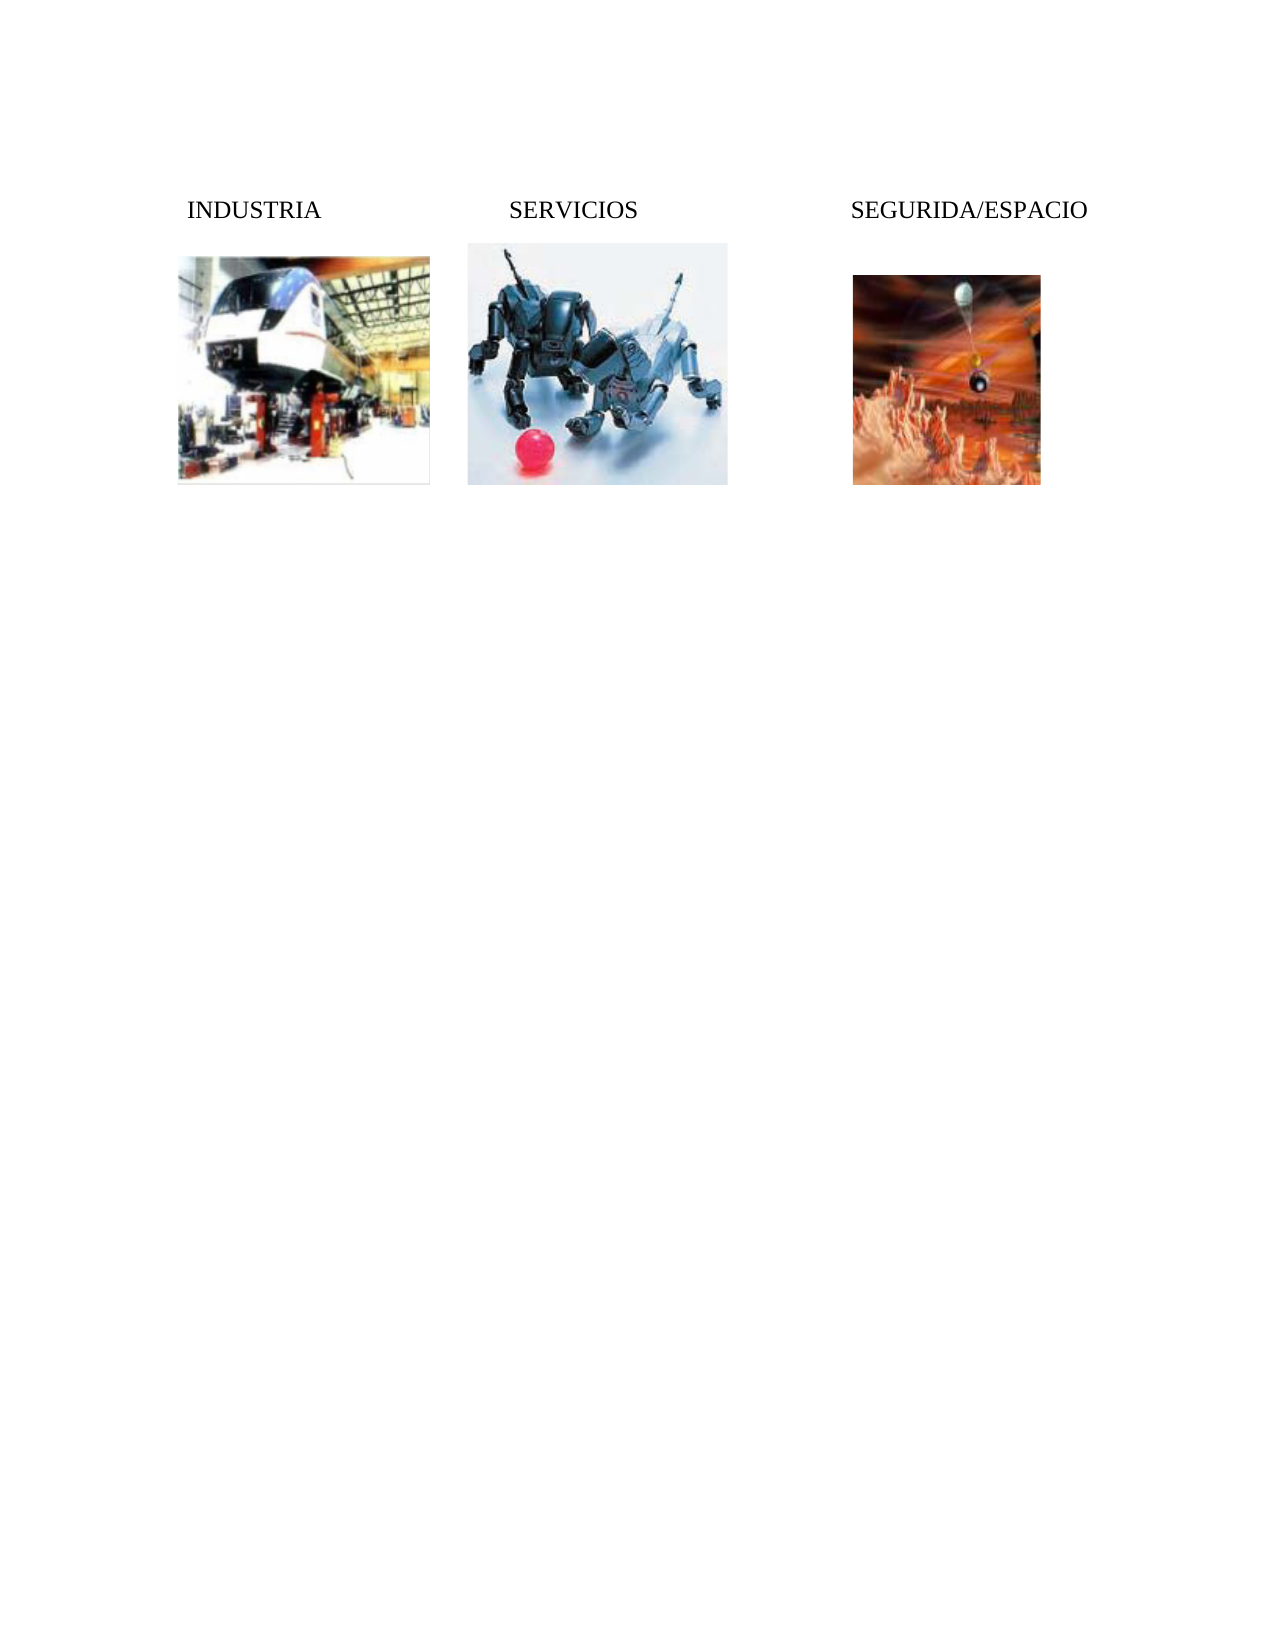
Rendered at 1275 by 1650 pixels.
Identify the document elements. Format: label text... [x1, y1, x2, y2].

picture [177, 256, 430, 485]
text INDUSTRIA SERVICIOS SEGURIDA/ESPACIO [177, 195, 1098, 224]
